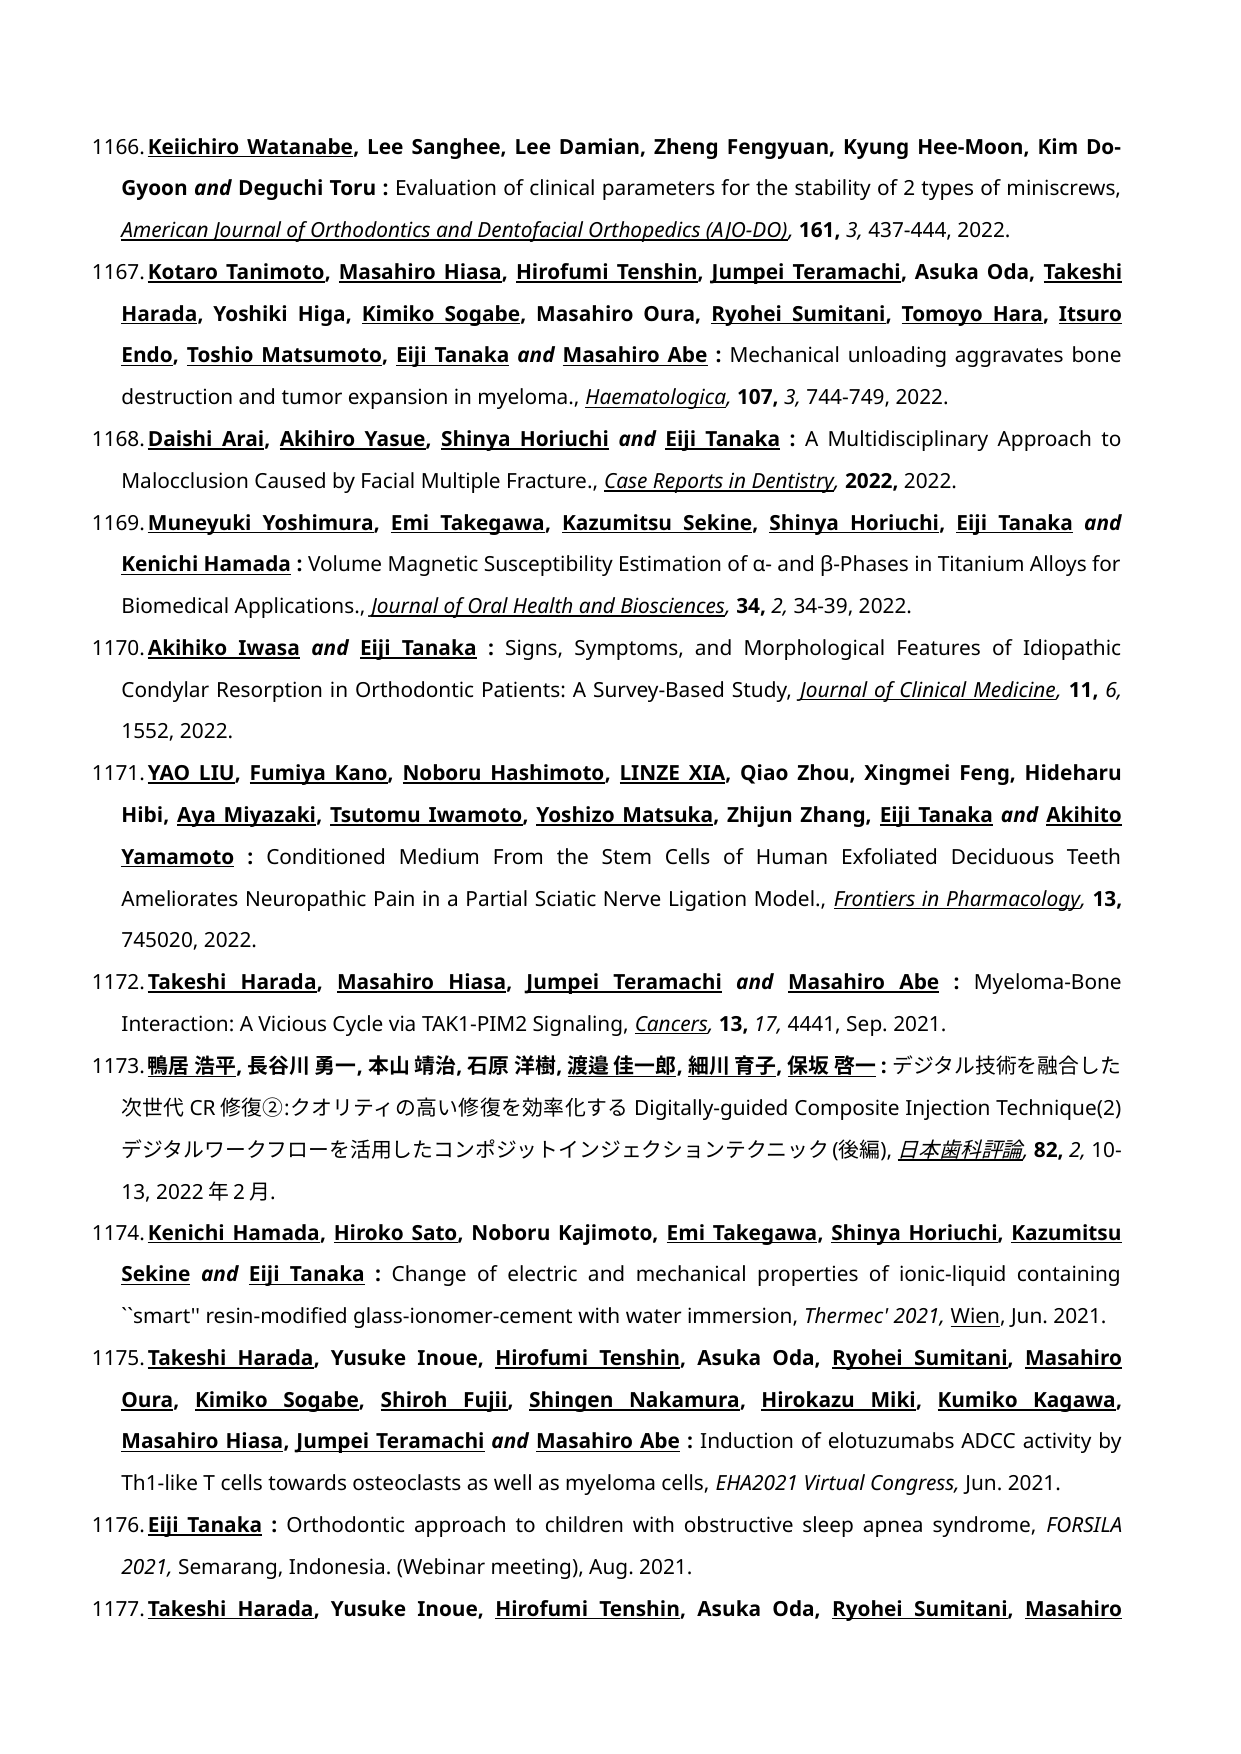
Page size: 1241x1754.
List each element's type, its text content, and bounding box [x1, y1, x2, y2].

list 鴨居 浩平, 長谷川 勇一, 本山 靖治, 石原 洋樹, 渡邉 佳一郎, 細川 育子, 保坂 啓一 : デジタル技術を融合した次世代CR修復②:クオリティの高い修復を効率化するDigitally-guided Composite Injection Technique(2)デジタルワークフローを活用したコンポジットインジェクションテクニック(後編), 日本歯科評論, 82, 2, 10-13, 2022年2月. [92, 1044, 1122, 1211]
list Kenichi Hamada, Hiroko Sato, Noboru Kajimoto, Emi Takegawa, Shinya Horiuchi, Kazumitsu Sekine and Eiji Tanaka : Change of electric and mechanical properties of ionic-liquid containing ``smart'' resin-modified glass-ionomer-cement with water immersion, Thermec' 2021, Wien, Jun. 2021. [92, 1211, 1122, 1336]
list Akihiko Iwasa and Eiji Tanaka : Signs, Symptoms, and Morphological Features of Idiopathic Condylar Resorption in Orthodontic Patients: A Survey-Based Study, Journal of Clinical Medicine, 11, 6, 1552, 2022. [92, 626, 1122, 752]
list Kotaro Tanimoto, Masahiro Hiasa, Hirofumi Tenshin, Jumpei Teramachi, Asuka Oda, Takeshi Harada, Yoshiki Higa, Kimiko Sogabe, Masahiro Oura, Ryohei Sumitani, Tomoyo Hara, Itsuro Endo, Toshio Matsumoto, Eiji Tanaka and Masahiro Abe : Mechanical unloading aggravates bone destruction and tumor expansion in myeloma., Haematologica, 107, 3, 744-749, 2022. [92, 250, 1122, 417]
list Muneyuki Yoshimura, Emi Takegawa, Kazumitsu Sekine, Shinya Horiuchi, Eiji Tanaka and Kenichi Hamada : Volume Magnetic Susceptibility Estimation of α- and β-Phases in Titanium Alloys for Biomedical Applications., Journal of Oral Health and Biosciences, 34, 2, 34-39, 2022. [92, 501, 1122, 626]
list Eiji Tanaka : Orthodontic approach to children with obstructive sleep apnea syndrome, FORSILA 2021, Semarang, Indonesia. (Webinar meeting), Aug. 2021. [92, 1503, 1122, 1587]
list Takeshi Harada, Yusuke Inoue, Hirofumi Tenshin, Asuka Oda, Ryohei Sumitani, Masahiro Oura, Kimiko Sogabe, Shiroh Fujii, Shingen Nakamura, Hirokazu Miki, Kumiko Kagawa, Masahiro Hiasa, Jumpei Teramachi and Masahiro Abe : Induction of elotuzumabs ADCC activity by Th1-like T cells towards osteoclasts as well as myeloma cells, EHA2021 Virtual Congress, Jun. 2021. [92, 1336, 1122, 1503]
list Takeshi Harada, Masahiro Hiasa, Jumpei Teramachi and Masahiro Abe : Myeloma-Bone Interaction: A Vicious Cycle via TAK1-PIM2 Signaling, Cancers, 13, 17, 4441, Sep. 2021. [92, 961, 1122, 1044]
list Keiichiro Watanabe, Lee Sanghee, Lee Damian, Zheng Fengyuan, Kyung Hee-Moon, Kim Do-Gyoon and Deguchi Toru : Evaluation of clinical parameters for the stability of 2 types of miniscrews, American Journal of Orthodontics and Dentofacial Orthopedics (AJO-DO), 161, 3, 437-444, 2022. [92, 125, 1122, 250]
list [92, 1587, 1122, 1629]
list YAO LIU, Fumiya Kano, Noboru Hashimoto, LINZE XIA, Qiao Zhou, Xingmei Feng, Hideharu Hibi, Aya Miyazaki, Tsutomu Iwamoto, Yoshizo Matsuka, Zhijun Zhang, Eiji Tanaka and Akihito Yamamoto : Conditioned Medium From the Stem Cells of Human Exfoliated Deciduous Teeth Ameliorates Neuropathic Pain in a Partial Sciatic Nerve Ligation Model., Frontiers in Pharmacology, 13, 745020, 2022. [92, 752, 1122, 961]
list Daishi Arai, Akihiro Yasue, Shinya Horiuchi and Eiji Tanaka : A Multidisciplinary Approach to Malocclusion Caused by Facial Multiple Fracture., Case Reports in Dentistry, 2022, 2022. [92, 417, 1122, 501]
